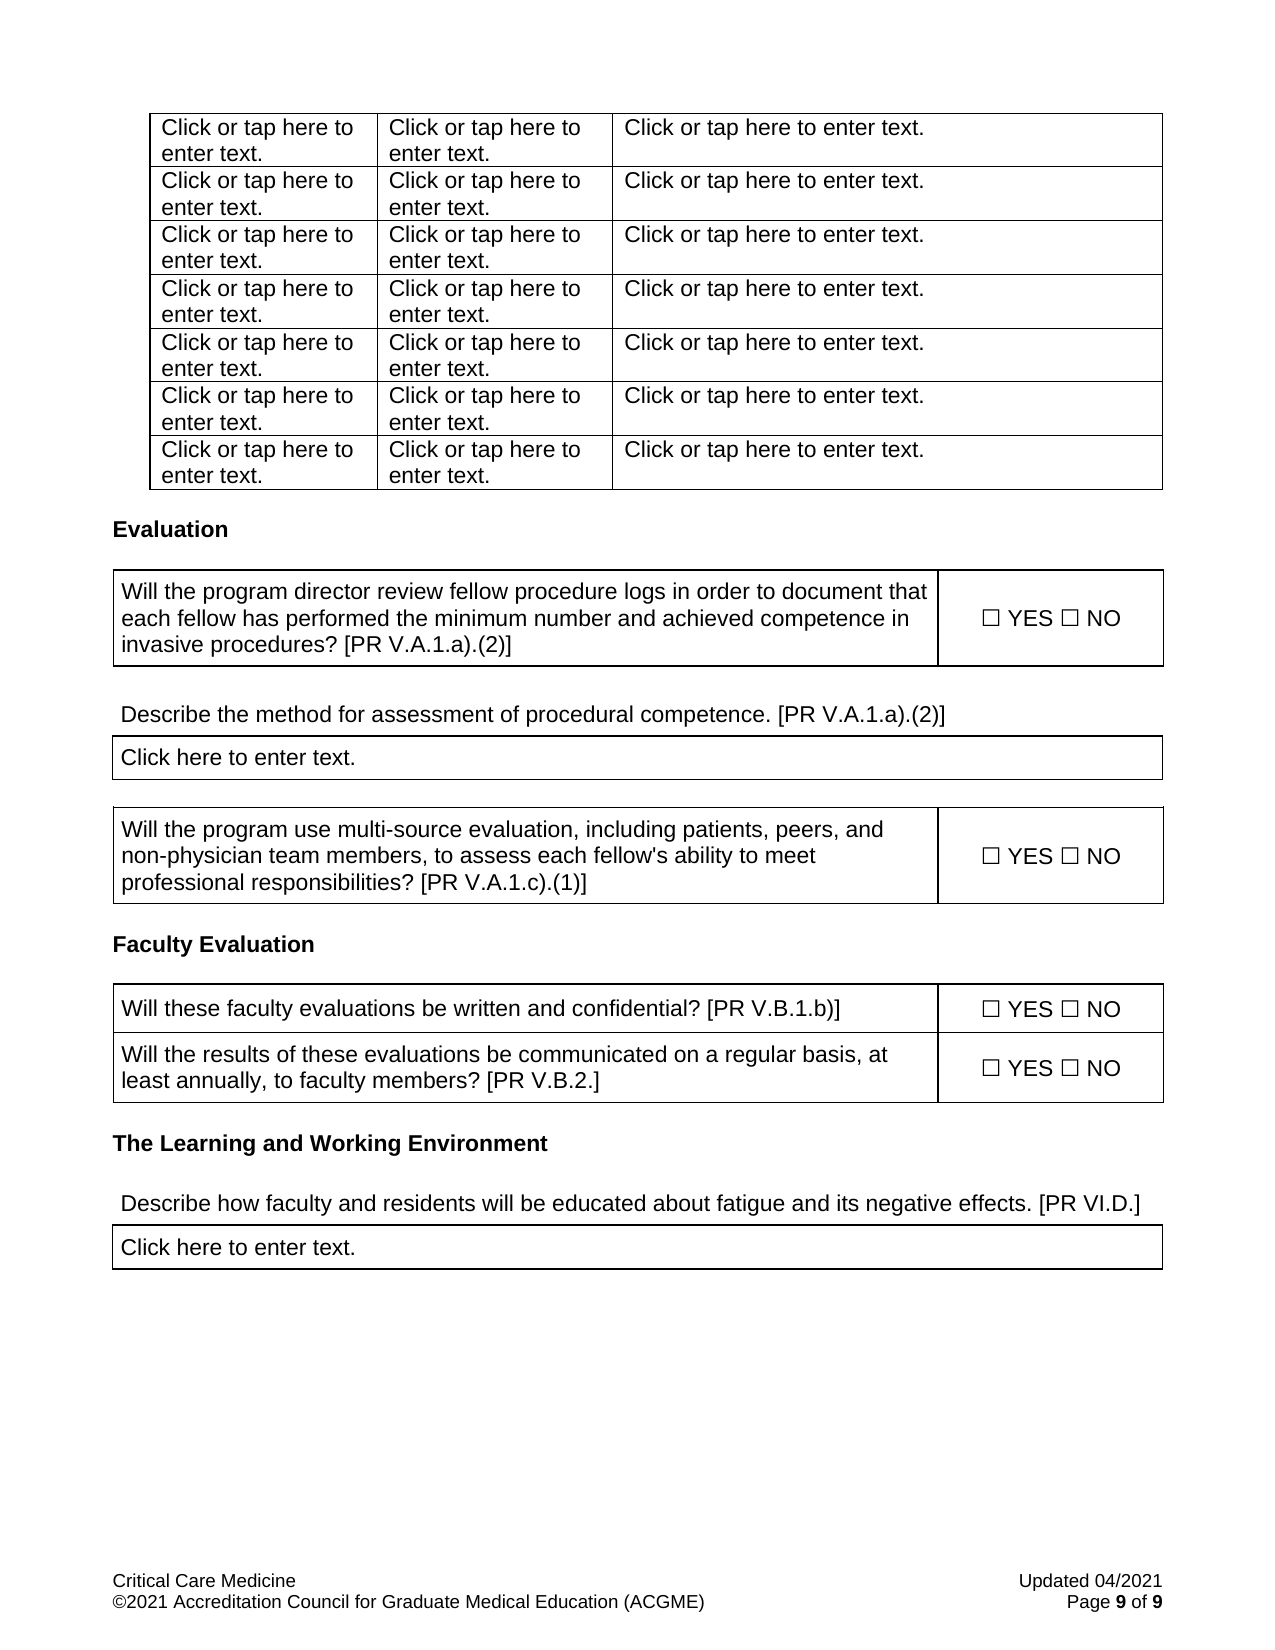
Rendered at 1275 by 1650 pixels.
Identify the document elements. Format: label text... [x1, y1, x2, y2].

text Evaluation [112, 516, 1162, 542]
text Faculty Evaluation [112, 931, 1162, 957]
table_header Will these faculty evaluations be written and confidential? [PR V.B.1.b)] [114, 985, 937, 1032]
table_header YES NO [939, 808, 1163, 903]
table_header Describe how faculty and residents will be educated about fatigue and its negative effects. [PR VI.D.] [113, 1182, 1162, 1224]
table_header Describe the method for assessment of procedural competence. [PR V.A.1.a).(2)] [113, 693, 1162, 735]
table_header Will the program director review fellow procedure logs in order to document that each fellow has performed the minimum number and achieved competence in invasive procedures? [PR V.A.1.a).(2)] [114, 571, 937, 665]
table_header YES NO [939, 985, 1163, 1032]
table_header YES NO [939, 571, 1163, 665]
text The Learning and Working Environment [112, 1129, 1162, 1156]
table_header Will the program use multi-source evaluation, including patients, peers, and non-physician team members, to assess each fellow's ability to meet professional responsibilities? [PR V.A.1.c).(1)] [114, 808, 937, 903]
table_cell YES NO [939, 1033, 1163, 1102]
table_cell Will the results of these evaluations be communicated on a regular basis, at least annually, to faculty members? [PR V.B.2.] [114, 1033, 937, 1102]
